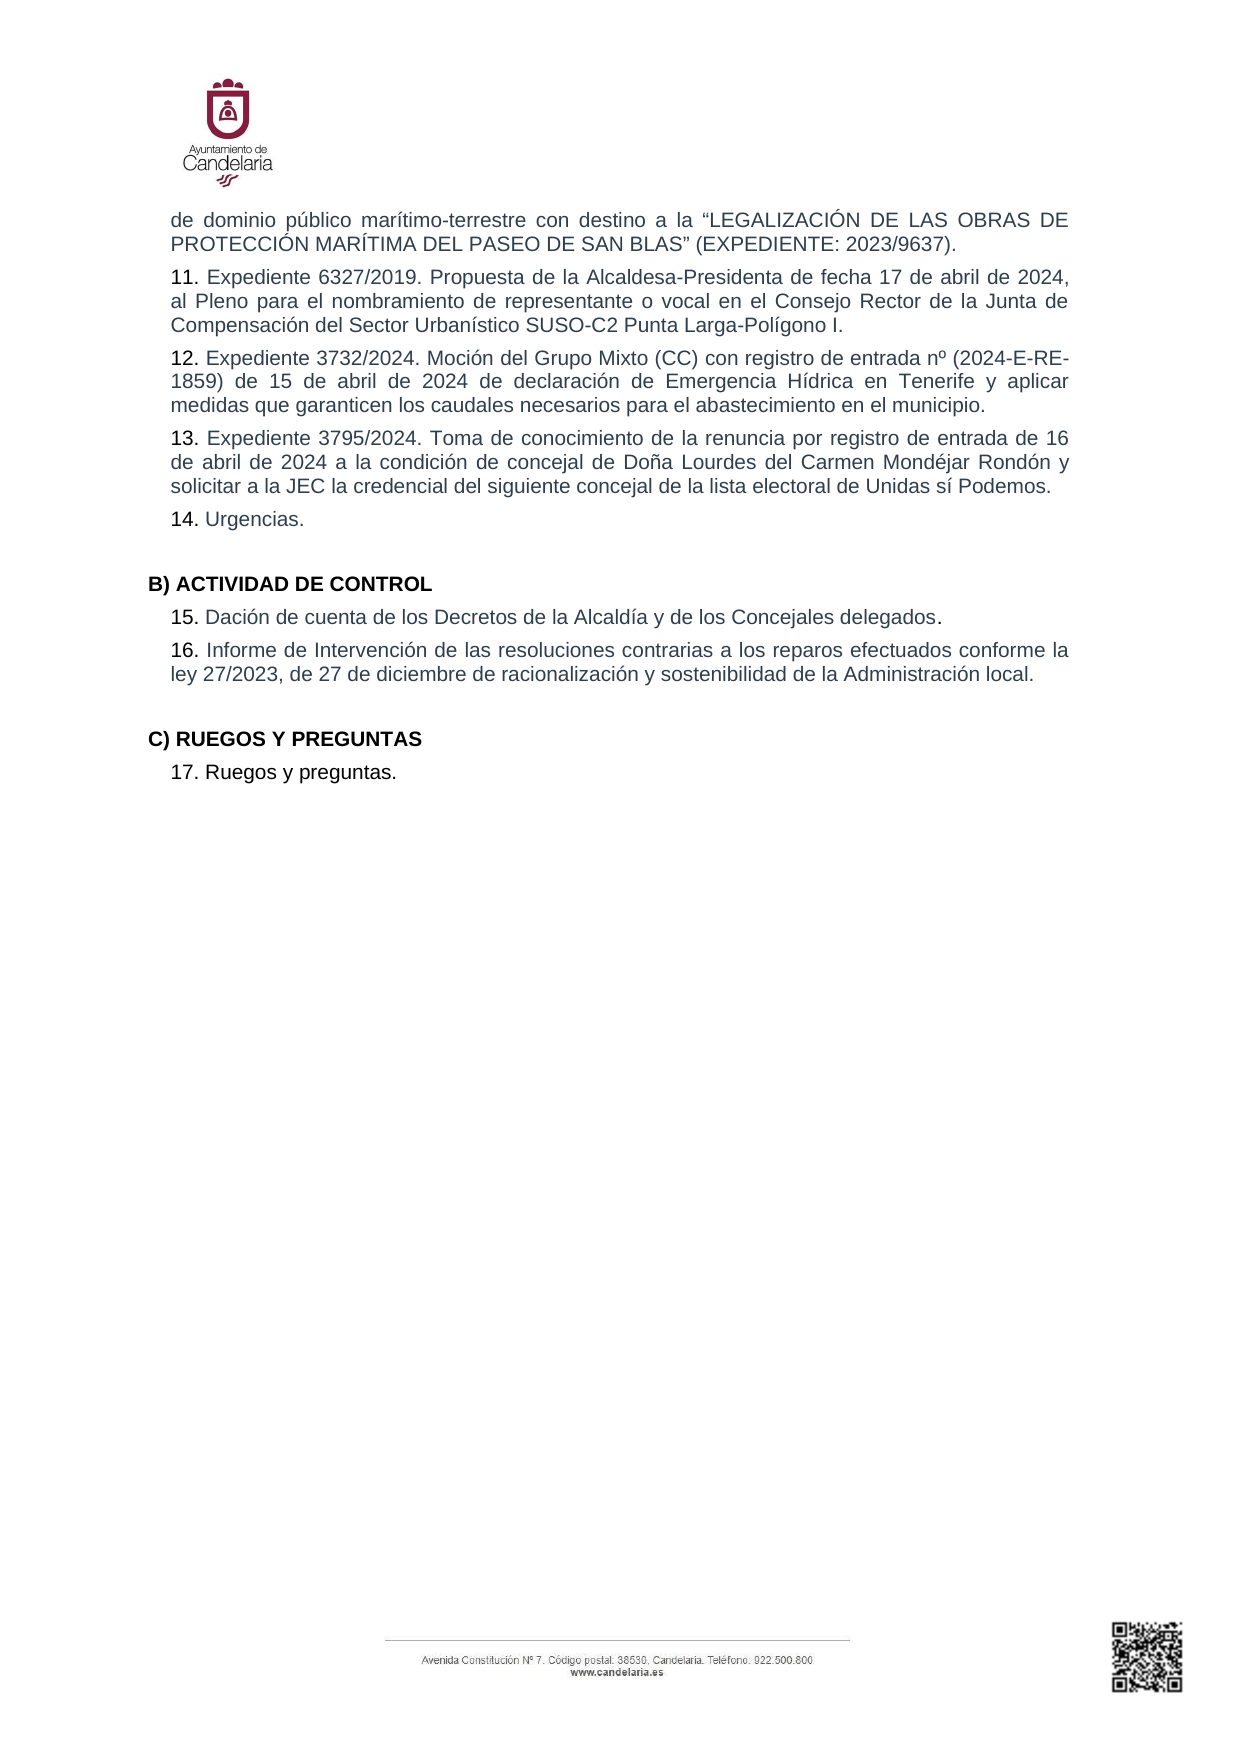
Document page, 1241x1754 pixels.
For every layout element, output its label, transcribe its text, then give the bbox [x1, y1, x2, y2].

text 11. Expediente 6327/2019. Propuesta de la Alcaldesa-Presidenta de fecha 17 de abril de 2024, al Pleno para el nombramiento de representante o vocal en el Consejo Rector de la Junta de Compensación del Sector Urbanístico SUSO-C2 Punta Larga-Polígono I. [170, 265, 1071, 337]
text C) RUEGOS Y PREGUNTAS [148, 727, 1071, 751]
text 17. Ruegos y preguntas. [170, 759, 1071, 783]
text 16. Informe de Intervención de las resoluciones contrarias a los reparos efectuados conforme la ley 27/2023, de 27 de diciembre de racionalización y sostenibilidad de la Administración local. [170, 637, 1071, 685]
picture [177, 73, 278, 189]
text 12. Expediente 3732/2024. Moción del Grupo Mixto (CC) con registro de entrada nº (2024-E-RE-1859) de 15 de abril de 2024 de declaración de Emergencia Hídrica en Tenerife y aplicar medidas que garanticen los caudales necesarios para el abastecimiento en el municipio. [170, 345, 1071, 417]
text 13. Expediente 3795/2024. Toma de conocimiento de la renuncia por registro de entrada de 16 de abril de 2024 a la condición de concejal de Doña Lourdes del Carmen Mondéjar Rondón y solicitar a la JEC la credencial del siguiente concejal de la lista electoral de Unidas sí Podemos. [170, 426, 1071, 498]
text B) ACTIVIDAD DE CONTROL [148, 572, 1071, 596]
text 15. Dación de cuenta de los Decretos de la Alcaldía y de los Concejales delegados. [170, 605, 1071, 629]
text 14. Urgencias. [170, 507, 1071, 531]
picture [1111, 1621, 1183, 1693]
picture [177, 1635, 1063, 1680]
